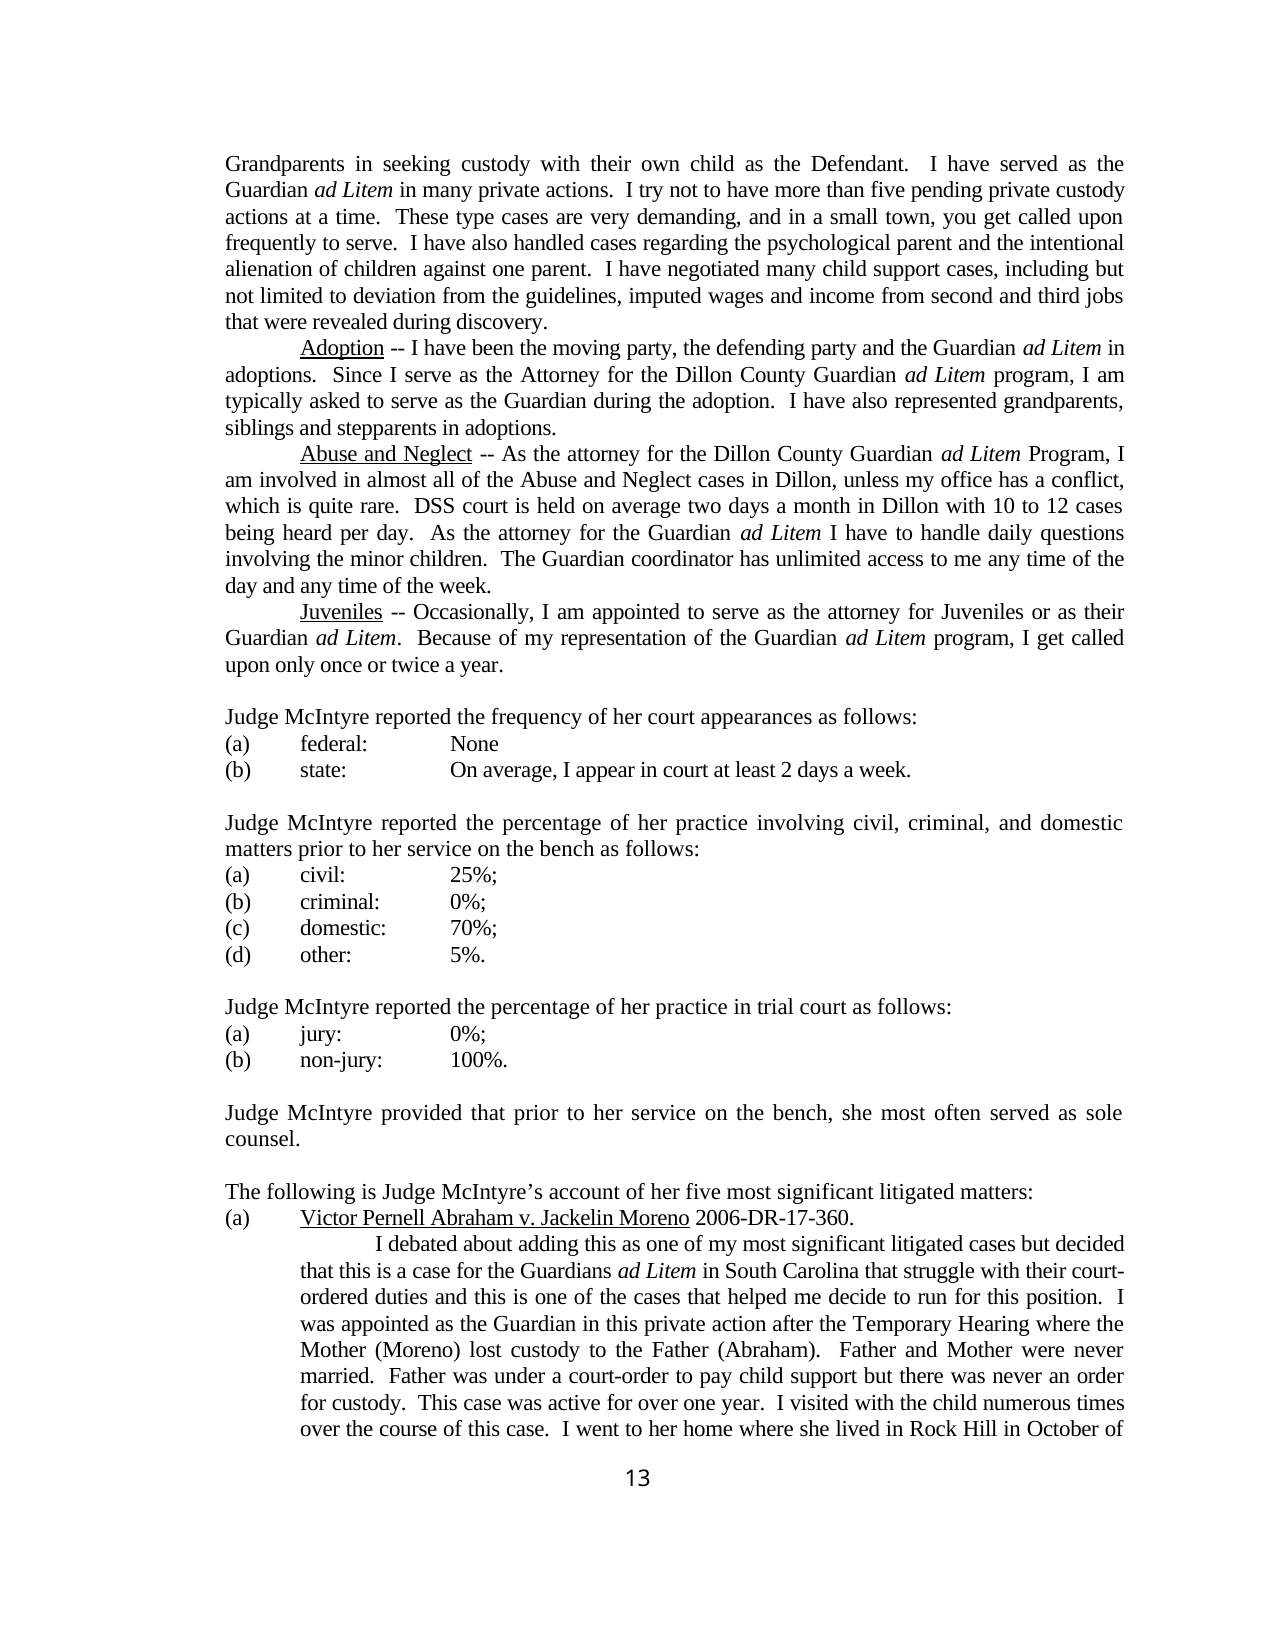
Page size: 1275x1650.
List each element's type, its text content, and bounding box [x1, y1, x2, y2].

text (a) federal: None [225, 730, 1125, 756]
text Judge McIntyre reported the percentage of her practice in trial court as follows: [225, 993, 1125, 1020]
text (c) domestic: 70%; [225, 914, 1125, 941]
text Juveniles -- Occasionally, I am appointed to serve as the attorney for Juveniles or as their Guardian ad Litem. Because of my representation of the Guardian ad Litem program, I get called upon only once or twice a year. [150, 598, 1125, 677]
text Abuse and Neglect -- As the attorney for the Dillon County Guardian ad Litem Program, I am involved in almost all of the Abuse and Neglect cases in Dillon, unless my office has a conflict, which is quite rare. DSS court is held on average two days a month in Dillon with 10 to 12 cases being heard per day. As the attorney for the Guardian ad Litem I have to handle daily questions involving the minor children. The Guardian coordinator has unlimited access to me any time of the day and any time of the week. [150, 440, 1125, 598]
text (b) criminal: 0%; [225, 888, 1125, 914]
text (d) other: 5%. [225, 941, 1125, 967]
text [225, 1231, 1125, 1441]
text (b) state: On average, I appear in court at least 2 days a week. [225, 756, 1125, 782]
text Judge McIntyre reported the percentage of her practice involving civil, criminal, and domestic matters prior to her service on the bench as follows: [225, 809, 1125, 862]
text (a) civil: 25%; [225, 862, 1125, 888]
text (a) jury: 0%; [225, 1020, 1125, 1046]
text Judge McIntyre provided that prior to her service on the bench, she most often served as sole counsel. [150, 1099, 1125, 1151]
text Adoption -- I have been the moving party, the defending party and the Guardian ad Litem in adoptions. Since I serve as the Attorney for the Dillon County Guardian ad Litem program, I am typically asked to serve as the Guardian during the adoption. I have also represented grandparents, siblings and stepparents in adoptions. [150, 334, 1125, 440]
text (a) Victor Pernell Abraham v. Jackelin Moreno 2006-DR-17-360. [225, 1204, 1125, 1231]
text The following is Judge McIntyre’s account of her five most significant litigated matters: [150, 1178, 1125, 1204]
text (b) non-jury: 100%. [225, 1046, 1125, 1072]
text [150, 150, 1125, 334]
text Judge McIntyre reported the frequency of her court appearances as follows: [225, 703, 1125, 730]
